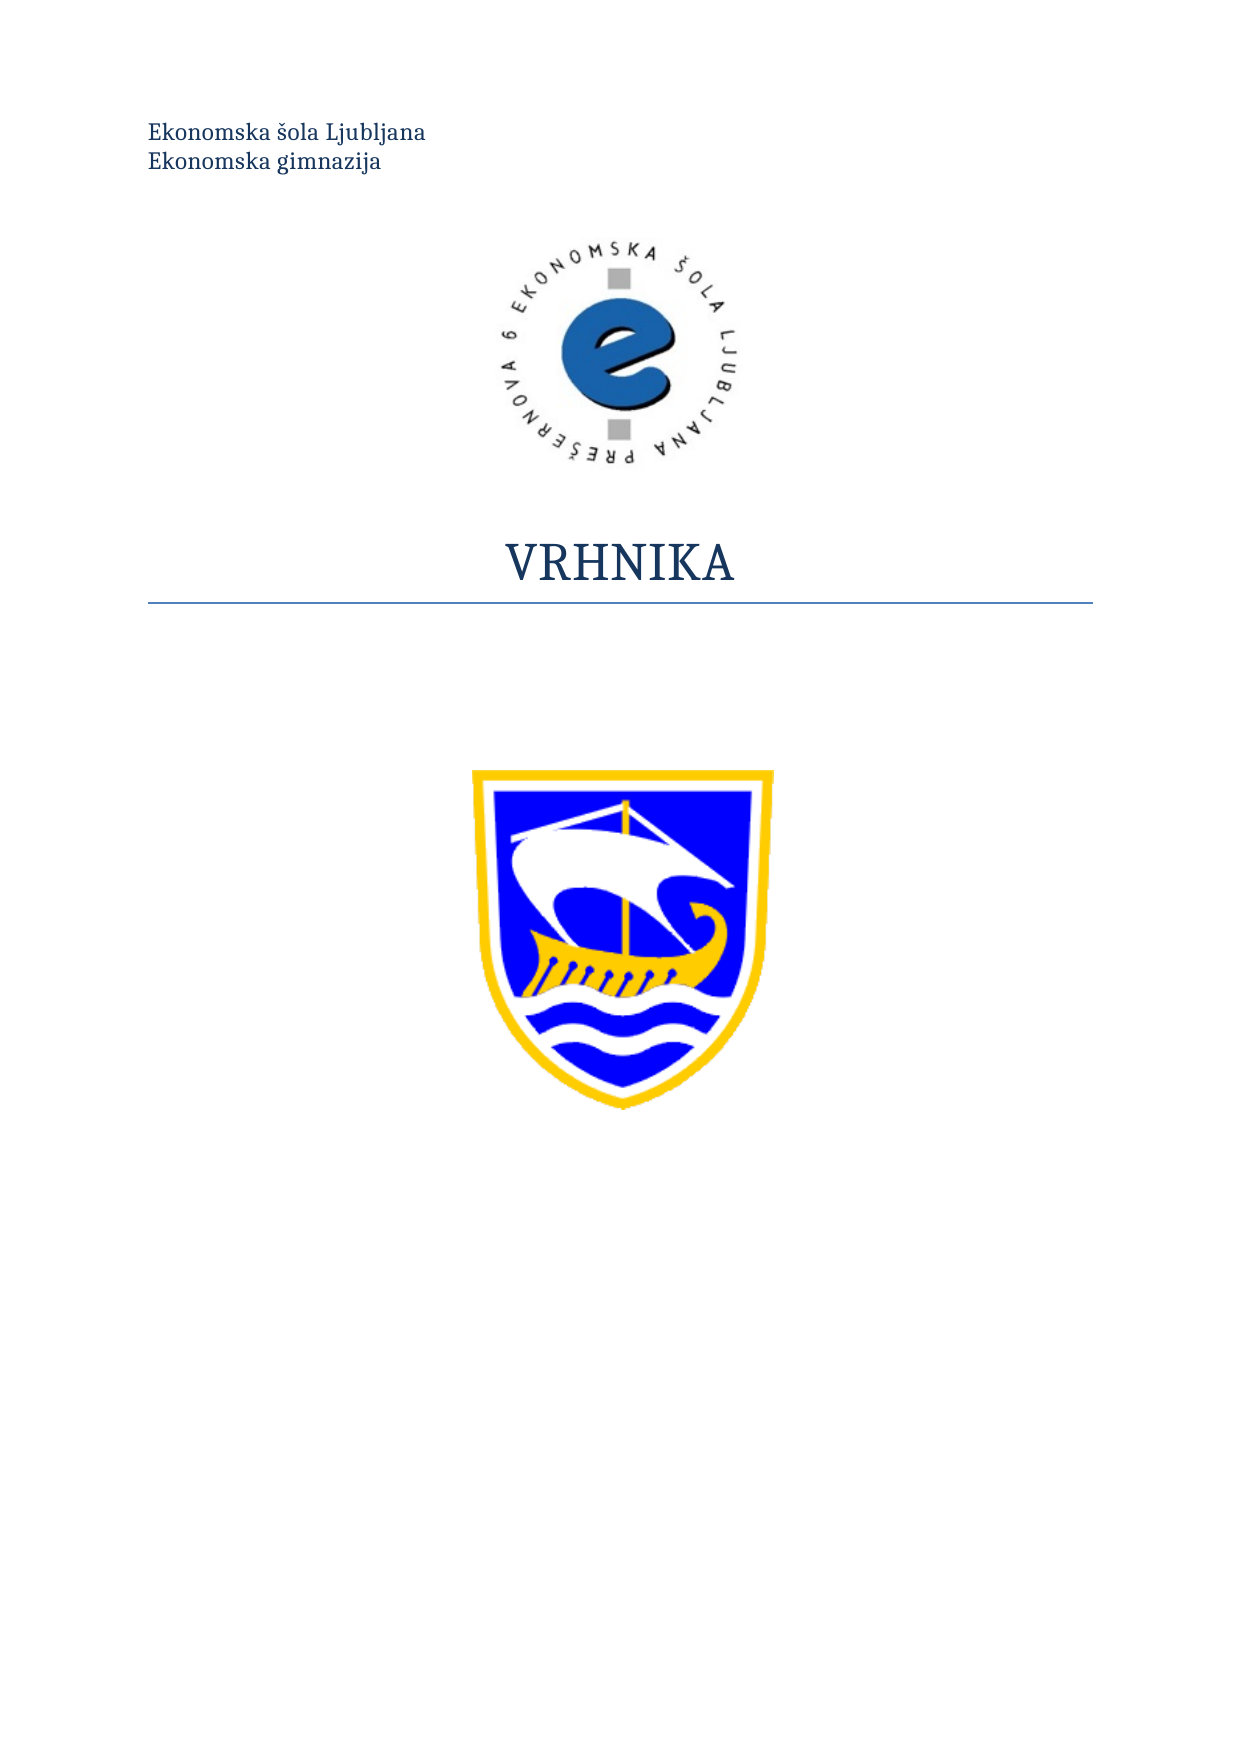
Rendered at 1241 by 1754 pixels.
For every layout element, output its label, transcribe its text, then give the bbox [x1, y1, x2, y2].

picture [472, 770, 774, 1110]
picture [495, 237, 746, 470]
title VRHNIKA [148, 532, 1093, 602]
title Ekonomska šola Ljubljana Ekonomska gimnazija [148, 118, 1093, 176]
